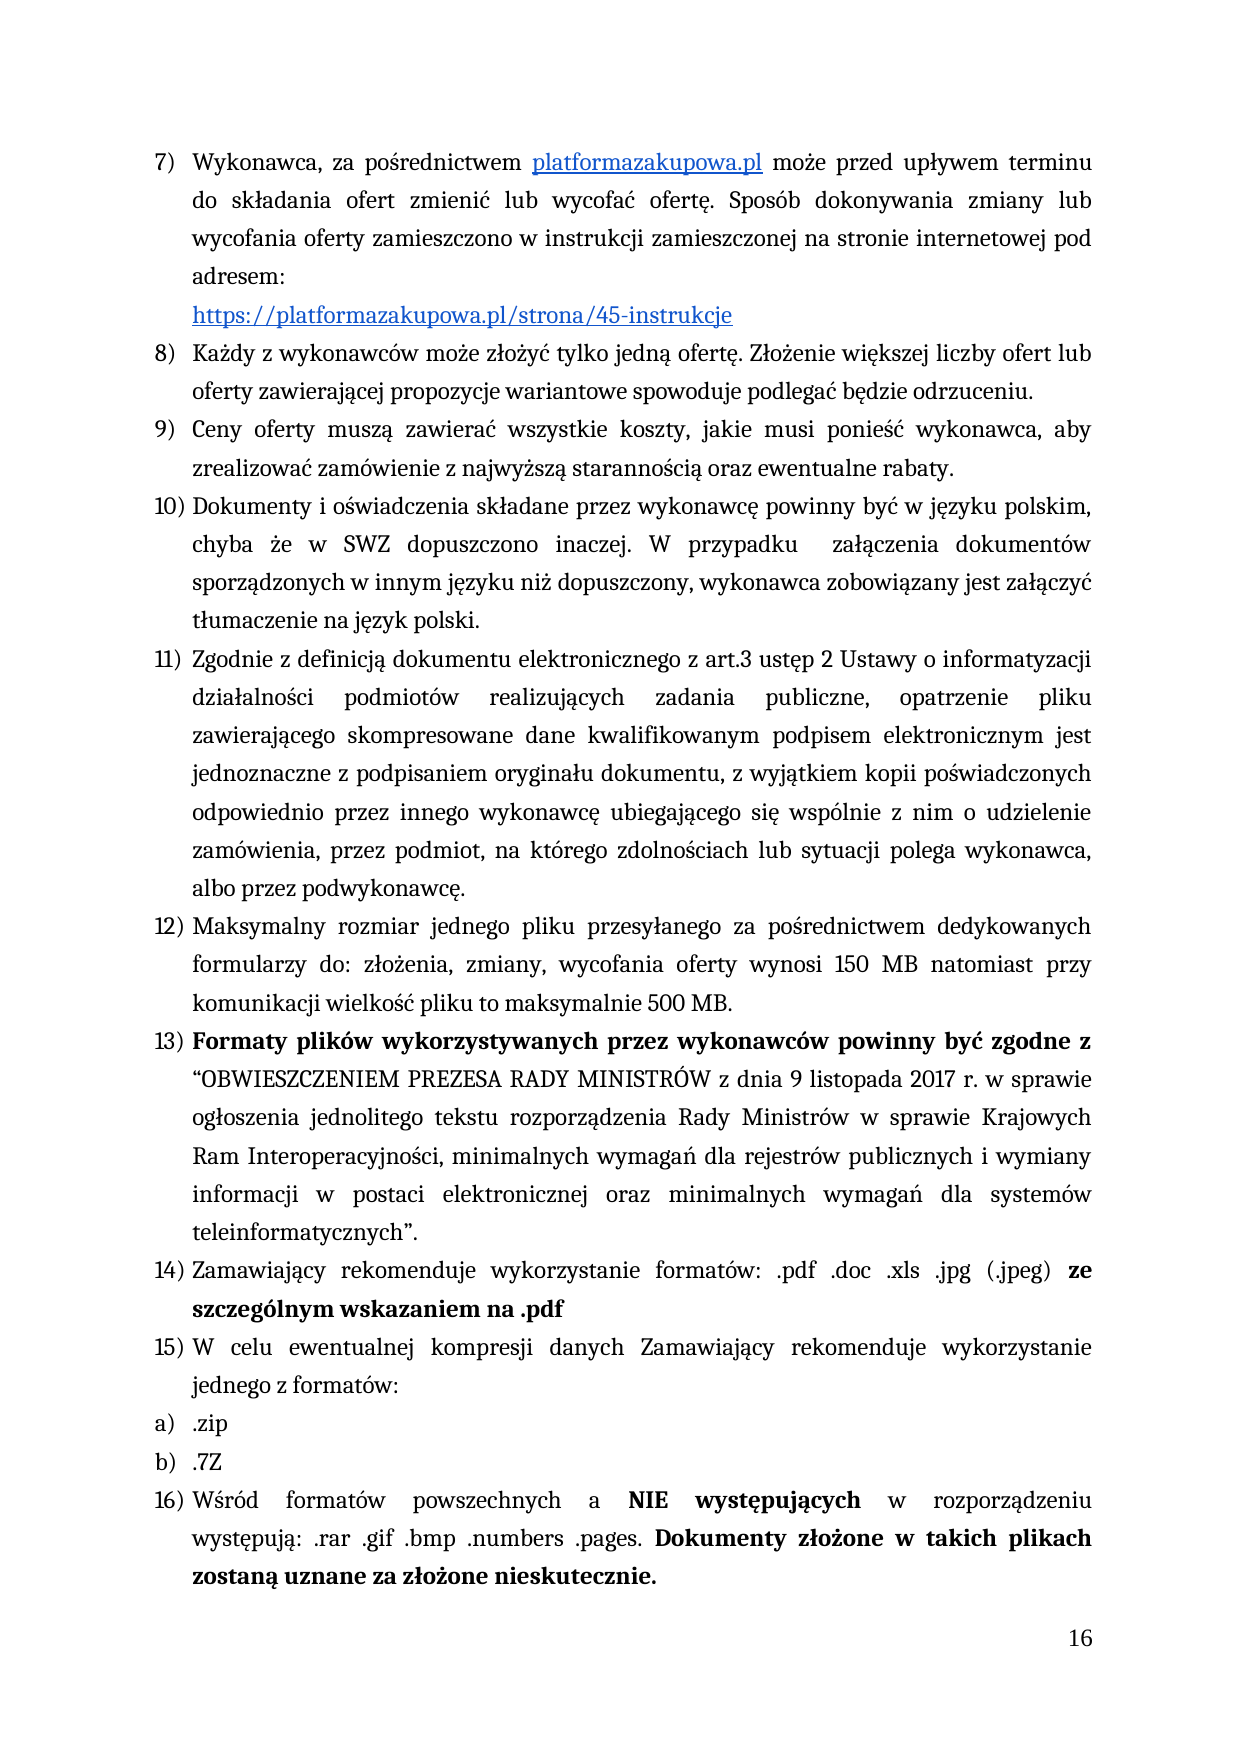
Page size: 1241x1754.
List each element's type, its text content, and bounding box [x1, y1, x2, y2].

list Ceny oferty muszą zawierać wszystkie koszty, jakie musi ponieść wykonawca, aby zrealizować zamówienie z najwyższą starannością oraz ewentualne rabaty. [154, 415, 1093, 482]
list Maksymalny rozmiar jednego pliku przesyłanego za pośrednictwem dedykowanych formularzy do: złożenia, zmiany, wycofania oferty wynosi 150 MB natomiast przy komunikacji wielkość pliku to maksymalnie 500 MB. [154, 912, 1093, 1017]
list Wśród formatów powszechnych a NIE występujących w rozporządzeniu występują: .rar .gif .bmp .numbers .pages. Dokumenty złożone w takich plikach zostaną uznane za złożone nieskutecznie. [154, 1486, 1093, 1591]
list Zamawiający rekomenduje wykorzystanie formatów: .pdf .doc .xls .jpg (.jpeg) ze szczególnym wskazaniem na .pdf [154, 1256, 1093, 1323]
list Każdy z wykonawców może złożyć tylko jedną ofertę. Złożenie większej liczby ofert lub oferty zawierającej propozycje wariantowe spowoduje podlegać będzie odrzuceniu. [154, 339, 1093, 406]
list W celu ewentualnej kompresji danych Zamawiający rekomenduje wykorzystanie jednego z formatów: [154, 1333, 1093, 1400]
list Zgodnie z definicją dokumentu elektronicznego z art.3 ustęp 2 Ustawy o informatyzacji działalności podmiotów realizujących zadania publiczne, opatrzenie pliku zawierającego skompresowane dane kwalifikowanym podpisem elektronicznym jest jednoznaczne z podpisaniem oryginału dokumentu, z wyjątkiem kopii poświadczonych odpowiednio przez innego wykonawcę ubiegającego się wspólnie z nim o udzielenie zamówienia, przez podmiot, na którego zdolnościach lub sytuacji polega wykonawca, albo przez podwykonawcę. [154, 644, 1093, 903]
list Dokumenty i oświadczenia składane przez wykonawcę powinny być w języku polskim, chyba że w SWZ dopuszczono inaczej. W przypadku załączenia dokumentów sporządzonych w innym języku niż dopuszczony, wykonawca zobowiązany jest załączyć tłumaczenie na język polski. [154, 492, 1093, 635]
list Formaty plików wykorzystywanych przez wykonawców powinny być zgodne z “OBWIESZCZENIEM PREZESA RADY MINISTRÓW z dnia 9 listopada 2017 r. w sprawie ogłoszenia jednolitego tekstu rozporządzenia Rady Ministrów w sprawie Krajowych Ram Interoperacyjności, minimalnych wymagań dla rejestrów publicznych i wymiany informacji w postaci elektronicznej oraz minimalnych wymagań dla systemów teleinformatycznych”. [154, 1027, 1093, 1247]
list Wykonawca, za pośrednictwem platformazakupowa.pl może przed upływem terminu do składania ofert zmienić lub wycofać ofertę. Sposób dokonywania zmiany lub wycofania oferty zamieszczono w instrukcji zamieszczonej na stronie internetowej pod adresem: [154, 148, 1093, 291]
text https://platformazakupowa.pl/strona/45-instrukcje [192, 301, 1093, 329]
list .7Z [154, 1447, 1093, 1476]
list .zip [154, 1409, 1093, 1438]
